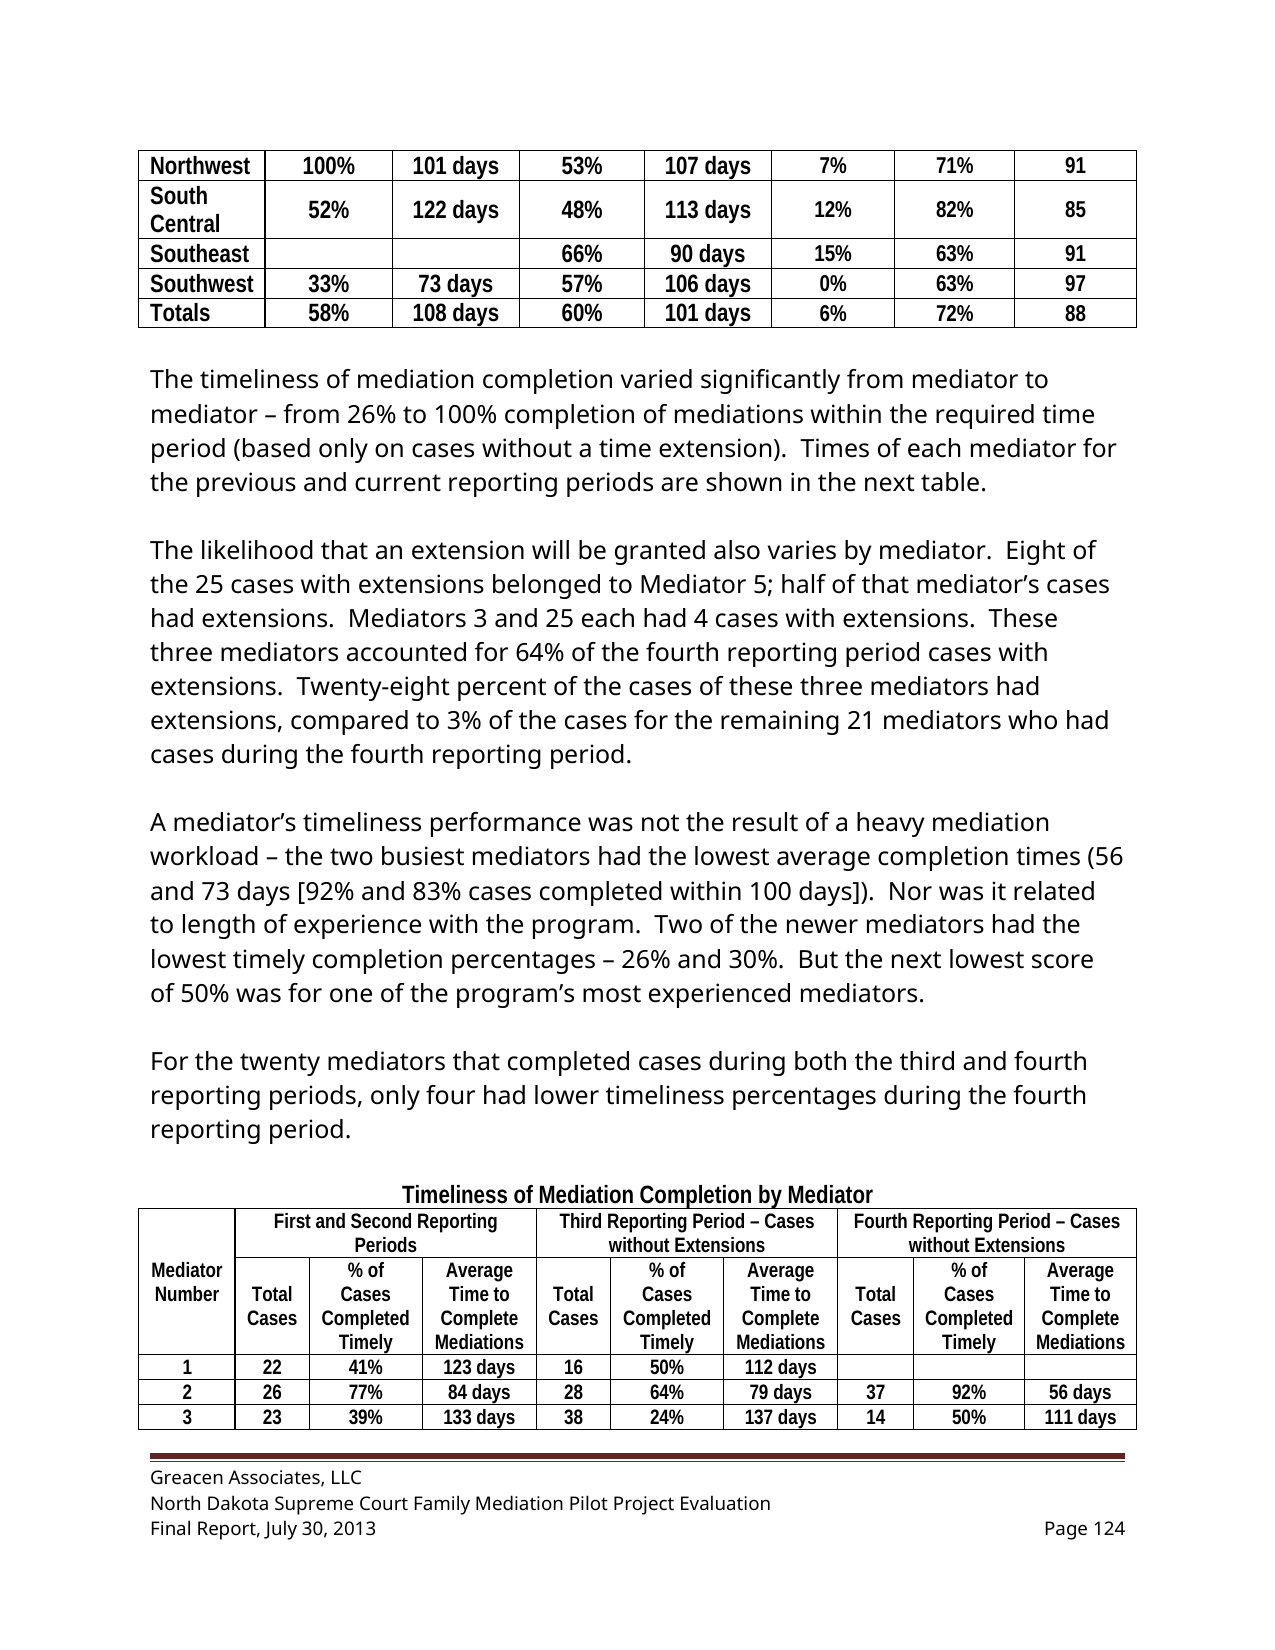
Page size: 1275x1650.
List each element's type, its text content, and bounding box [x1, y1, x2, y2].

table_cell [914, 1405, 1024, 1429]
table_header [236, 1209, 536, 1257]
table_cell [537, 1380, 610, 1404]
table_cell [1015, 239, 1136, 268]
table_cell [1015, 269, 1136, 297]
text The likelihood that an extension will be granted also varies by mediator. Eight of the 25 cases with extensions belonged to Mediator 5; half of that mediator’s cases had extensions. Mediators 3 and 25 each had 4 cases with extensions. These three mediators accounted for 64% of the fourth reporting period cases with extensions. Twenty-eight percent of the cases of these three mediators had extensions, compared to 3% of the cases for the remaining 21 mediators who had cases during the fourth reporting period. [150, 532, 1125, 771]
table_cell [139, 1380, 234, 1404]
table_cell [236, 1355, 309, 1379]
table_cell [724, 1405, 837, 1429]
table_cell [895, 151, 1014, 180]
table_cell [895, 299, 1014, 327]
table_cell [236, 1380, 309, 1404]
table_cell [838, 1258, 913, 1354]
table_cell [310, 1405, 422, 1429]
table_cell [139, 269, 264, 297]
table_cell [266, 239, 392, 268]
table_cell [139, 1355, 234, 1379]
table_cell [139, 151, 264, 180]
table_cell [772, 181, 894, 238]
text For the twenty mediators that completed cases during both the third and fourth reporting periods, only four had lower timeliness percentages during the fourth reporting period. [150, 1043, 1125, 1146]
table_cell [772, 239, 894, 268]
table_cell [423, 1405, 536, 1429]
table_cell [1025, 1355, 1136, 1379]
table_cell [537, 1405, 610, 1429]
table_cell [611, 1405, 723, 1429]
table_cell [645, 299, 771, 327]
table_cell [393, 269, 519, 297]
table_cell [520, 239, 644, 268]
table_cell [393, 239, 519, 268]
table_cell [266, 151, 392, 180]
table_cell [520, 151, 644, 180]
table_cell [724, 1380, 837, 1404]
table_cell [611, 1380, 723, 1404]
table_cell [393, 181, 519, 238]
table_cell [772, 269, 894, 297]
text The timeliness of mediation completion varied significantly from mediator to mediator – from 26% to 100% completion of mediations within the required time period (based only on cases without a time extension). Times of each mediator for the previous and current reporting periods are shown in the next table. [150, 362, 1125, 498]
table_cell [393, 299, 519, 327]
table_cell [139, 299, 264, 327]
text A mediator’s timeliness performance was not the result of a heavy mediation workload – the two busiest mediators had the lowest average completion times (56 and 73 days [92% and 83% cases completed within 100 days]). Nor was it related to length of experience with the program. Two of the newer mediators had the lowest timely completion percentages – 26% and 30%. But the next lowest score of 50% was for one of the program’s most experienced mediators. [150, 805, 1125, 1009]
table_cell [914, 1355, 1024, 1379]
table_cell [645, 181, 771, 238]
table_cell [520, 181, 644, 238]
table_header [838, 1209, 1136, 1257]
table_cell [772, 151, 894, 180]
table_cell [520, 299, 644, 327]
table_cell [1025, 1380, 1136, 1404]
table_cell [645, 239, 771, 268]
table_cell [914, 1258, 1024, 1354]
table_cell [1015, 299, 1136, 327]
text Timeliness of Mediation Completion by Mediator [150, 1180, 1125, 1208]
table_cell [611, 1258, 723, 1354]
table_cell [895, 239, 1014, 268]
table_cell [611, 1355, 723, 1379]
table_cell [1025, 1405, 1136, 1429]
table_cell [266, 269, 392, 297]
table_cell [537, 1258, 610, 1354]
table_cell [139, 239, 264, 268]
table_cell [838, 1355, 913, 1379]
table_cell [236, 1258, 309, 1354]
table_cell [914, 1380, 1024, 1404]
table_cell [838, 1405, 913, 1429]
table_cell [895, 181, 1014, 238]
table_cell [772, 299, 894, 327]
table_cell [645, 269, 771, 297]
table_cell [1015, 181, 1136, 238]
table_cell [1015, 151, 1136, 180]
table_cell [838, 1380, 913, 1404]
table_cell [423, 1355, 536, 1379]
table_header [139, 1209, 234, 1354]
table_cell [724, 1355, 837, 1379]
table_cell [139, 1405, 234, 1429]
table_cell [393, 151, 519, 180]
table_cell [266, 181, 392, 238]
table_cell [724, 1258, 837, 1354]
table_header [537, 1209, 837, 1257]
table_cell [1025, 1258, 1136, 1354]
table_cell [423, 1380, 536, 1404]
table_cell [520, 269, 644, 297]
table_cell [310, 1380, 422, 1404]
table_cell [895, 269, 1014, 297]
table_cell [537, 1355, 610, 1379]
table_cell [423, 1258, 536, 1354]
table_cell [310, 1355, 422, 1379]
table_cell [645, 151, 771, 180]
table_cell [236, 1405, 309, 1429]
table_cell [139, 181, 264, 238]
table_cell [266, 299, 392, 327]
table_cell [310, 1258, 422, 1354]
